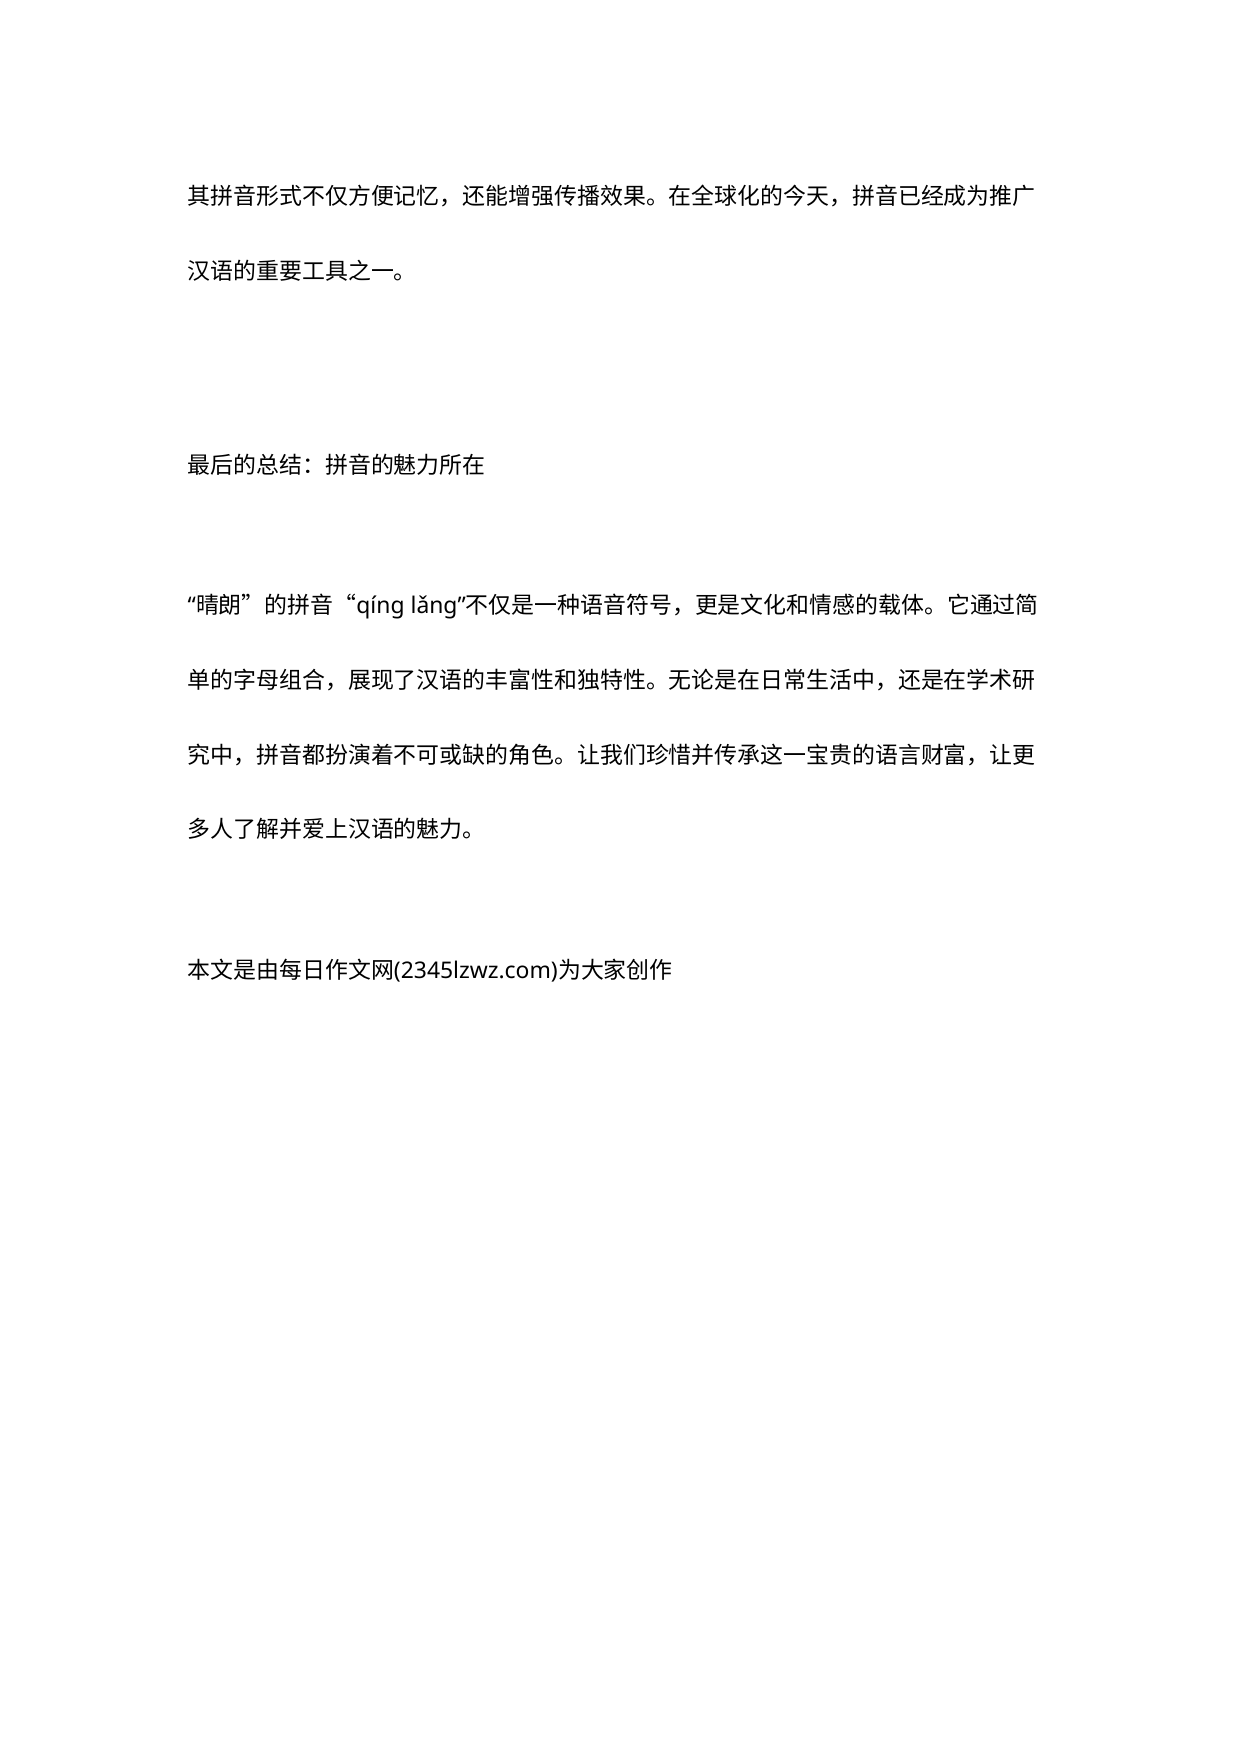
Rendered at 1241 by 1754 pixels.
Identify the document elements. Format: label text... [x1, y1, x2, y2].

text 本文是由每日作文网(2345lzwz.com)为大家创作 [187, 936, 1053, 1001]
text “晴朗”的拼音“qíng lǎng”不仅是一种语音符号，更是文化和情感的载体。它通过简单的字母组合，展现了汉语的丰富性和独特性。无论是在日常生活中，还是在学术研究中，拼音都扮演着不可或缺的角色。让我们珍惜并传承这一宝贵的语言财富，让更多人了解并爱上汉语的魅力。 [187, 571, 1053, 860]
text 最后的总结：拼音的魅力所在 [187, 431, 1053, 496]
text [187, 162, 1053, 302]
